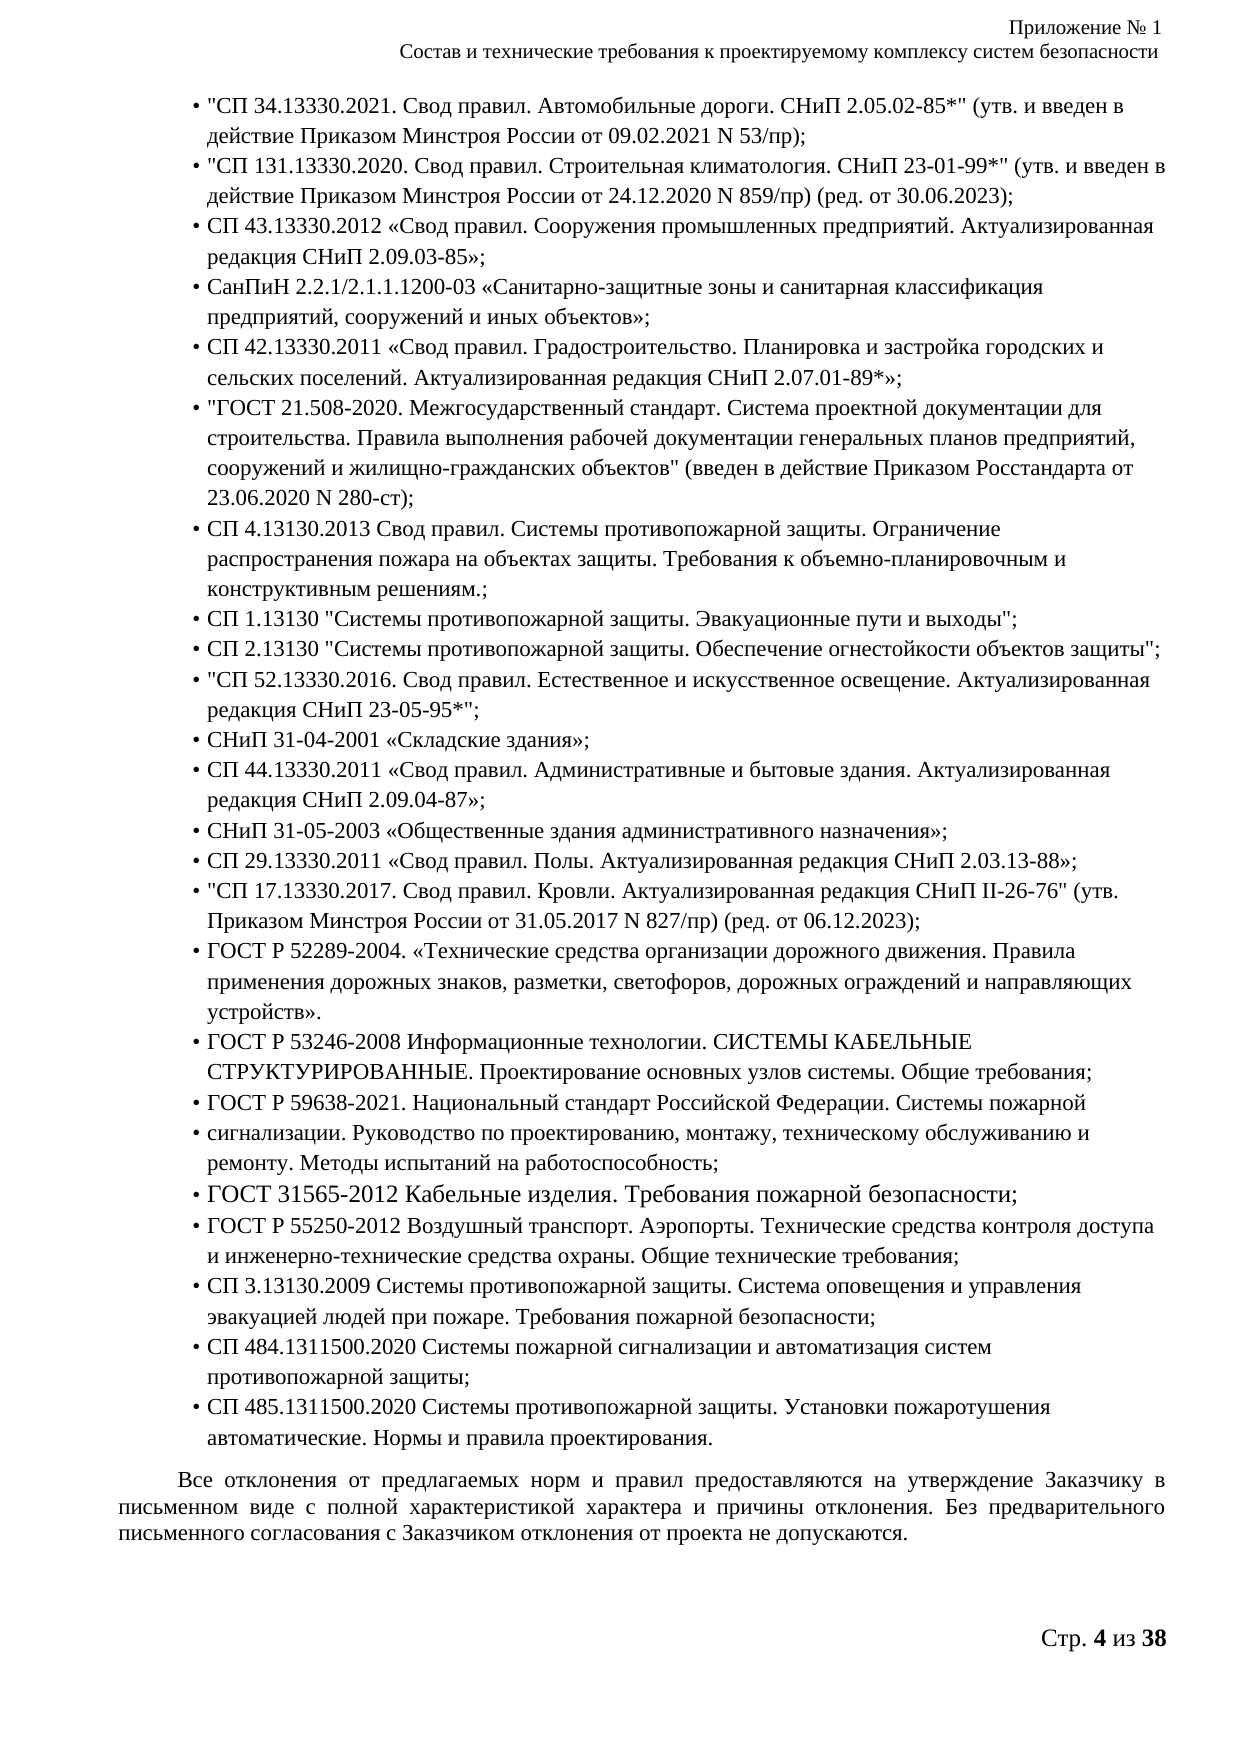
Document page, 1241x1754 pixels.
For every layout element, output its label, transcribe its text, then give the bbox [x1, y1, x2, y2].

list "СП 17.13330.2017. Свод правил. Кровли. Актуализированная редакция СНиП II-26-76" (утв. Приказом Минстроя России от 31.05.2017 N 827/пр) (ред. от 06.12.2023); [192, 877, 1167, 934]
list СП 42.13330.2011 «Свод правил. Градостроительство. Планировка и застройка городских и сельских поселений. Актуализированная редакция СНиП 2.07.01-89*»; [192, 333, 1167, 390]
list СП 1.13130 "Системы противопожарной защиты. Эвакуационные пути и выходы"; [192, 605, 1167, 632]
list ГОСТ Р 52289-2004. «Технические средства организации дорожного движения. Правила применения дорожных знаков, разметки, светофоров, дорожных ограждений и направляющих устройств». [192, 937, 1167, 1024]
list СНиП 31-04-2001 «Складские здания»; [192, 726, 1167, 752]
text Все отклонения от предлагаемых норм и правил предоставляются на утверждение Заказчику в письменном виде с полной характеристикой характера и причины отклонения. Без предварительного письменного согласования с Заказчиком отклонения от проекта не допускаются. [118, 1466, 1167, 1545]
list ГОСТ Р 55250-2012 Воздушный транспорт. Аэропорты. Технические средства контроля доступа и инженерно-технические средства охраны. Общие технические требования; [192, 1212, 1167, 1269]
list СП 2.13130 "Системы противопожарной защиты. Обеспечение огнестойкости объектов защиты"; [192, 635, 1167, 662]
list "СП 131.13330.2020. Свод правил. Строительная климатология. СНиП 23-01-99*" (утв. и введен в действие Приказом Минстроя России от 24.12.2020 N 859/пр) (ред. от 30.06.2023); [192, 152, 1167, 209]
list СП 3.13130.2009 Системы противопожарной защиты. Система оповещения и управления эвакуацией людей при пожаре. Требования пожарной безопасности; [192, 1273, 1167, 1329]
list СНиП 31-05-2003 «Общественные здания административного назначения»; [192, 817, 1167, 843]
list СП 29.13330.2011 «Свод правил. Полы. Актуализированная редакция СНиП 2.03.13-88»; [192, 847, 1167, 873]
list ГОСТ Р 59638-2021. Национальный стандарт Российской Федерации. Системы пожарной [192, 1088, 1167, 1115]
list СанПиН 2.2.1/2.1.1.1200-03 «Санитарно-защитные зоны и санитарная классификация предприятий, сооружений и иных объектов»; [192, 273, 1167, 329]
list СП 484.1311500.2020 Системы пожарной сигнализации и автоматизация систем противопожарной защиты; [192, 1333, 1167, 1389]
list СП 44.13330.2011 «Свод правил. Административные и бытовые здания. Актуализированная редакция СНиП 2.09.04-87»; [192, 756, 1167, 813]
list ГОСТ Р 53246-2008 Информационные технологии. СИСТЕМЫ КАБЕЛЬНЫЕ СТРУКТУРИРОВАННЫЕ. Проектирование основных узлов системы. Общие требования; [192, 1028, 1167, 1085]
list СП 4.13130.2013 Свод правил. Системы противопожарной защиты. Ограничение распространения пожара на объектах защиты. Требования к объемно-планировочным и конструктивным решениям.; [192, 514, 1167, 601]
list "СП 52.13330.2016. Свод правил. Естественное и искусственное освещение. Актуализированная редакция СНиП 23-05-95*"; [192, 666, 1167, 722]
list сигнализации. Руководство по проектированию, монтажу, техническому обслуживанию и ремонту. Методы испытаний на работоспособность; [192, 1119, 1167, 1175]
list СП 485.1311500.2020 Системы противопожарной защиты. Установки пожаротушения автоматические. Нормы и правила проектирования. [192, 1393, 1167, 1450]
list "ГОСТ 21.508-2020. Межгосударственный стандарт. Система проектной документации для строительства. Правила выполнения рабочей документации генеральных планов предприятий, сооружений и жилищно-гражданских объектов" (введен в действие Приказом Росстандарта от 23.06.2020 N 280-ст); [192, 394, 1167, 511]
list "СП 34.13330.2021. Свод правил. Автомобильные дороги. СНиП 2.05.02-85*" (утв. и введен в действие Приказом Минстроя России от 09.02.2021 N 53/пр); [192, 92, 1167, 148]
list СП 43.13330.2012 «Свод правил. Сооружения промышленных предприятий. Актуализированная редакция СНиП 2.09.03-85»; [192, 212, 1167, 269]
list ГОСТ 31565-2012 Кабельные изделия. Требования пожарной безопасности; [192, 1179, 1167, 1208]
